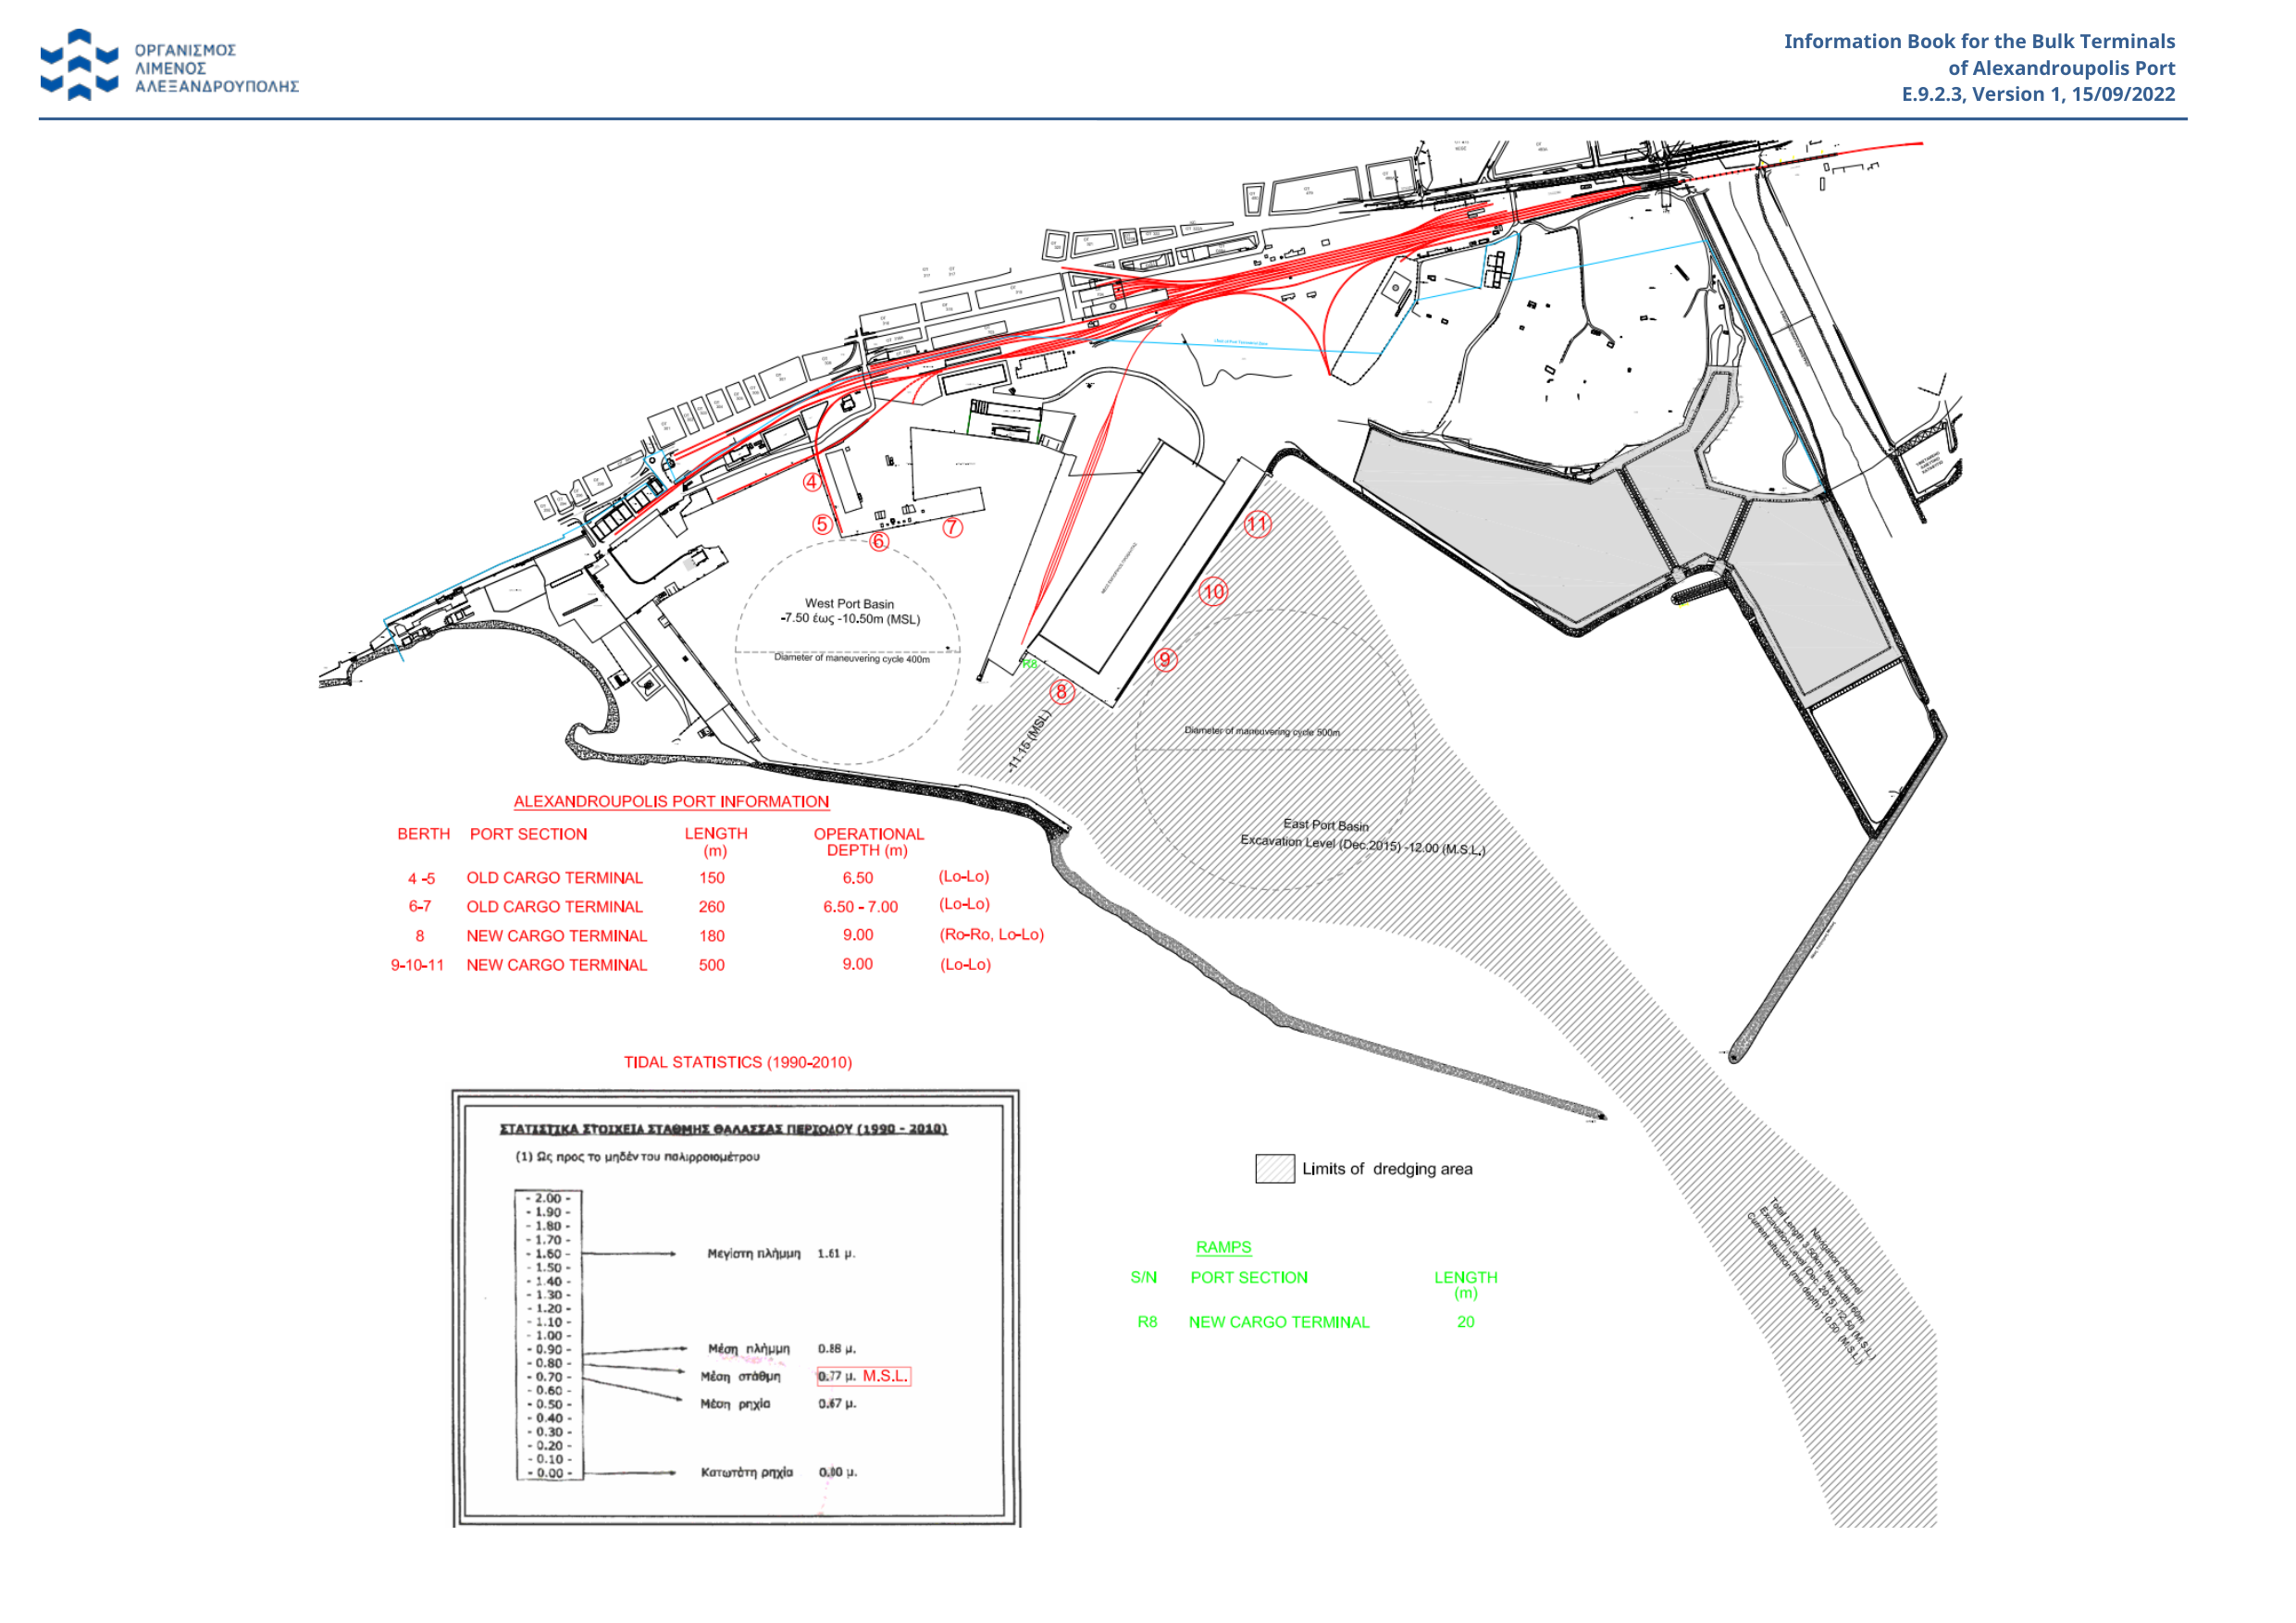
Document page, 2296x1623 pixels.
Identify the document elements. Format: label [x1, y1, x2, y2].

picture [128, 130, 2154, 1528]
picture [41, 29, 299, 101]
